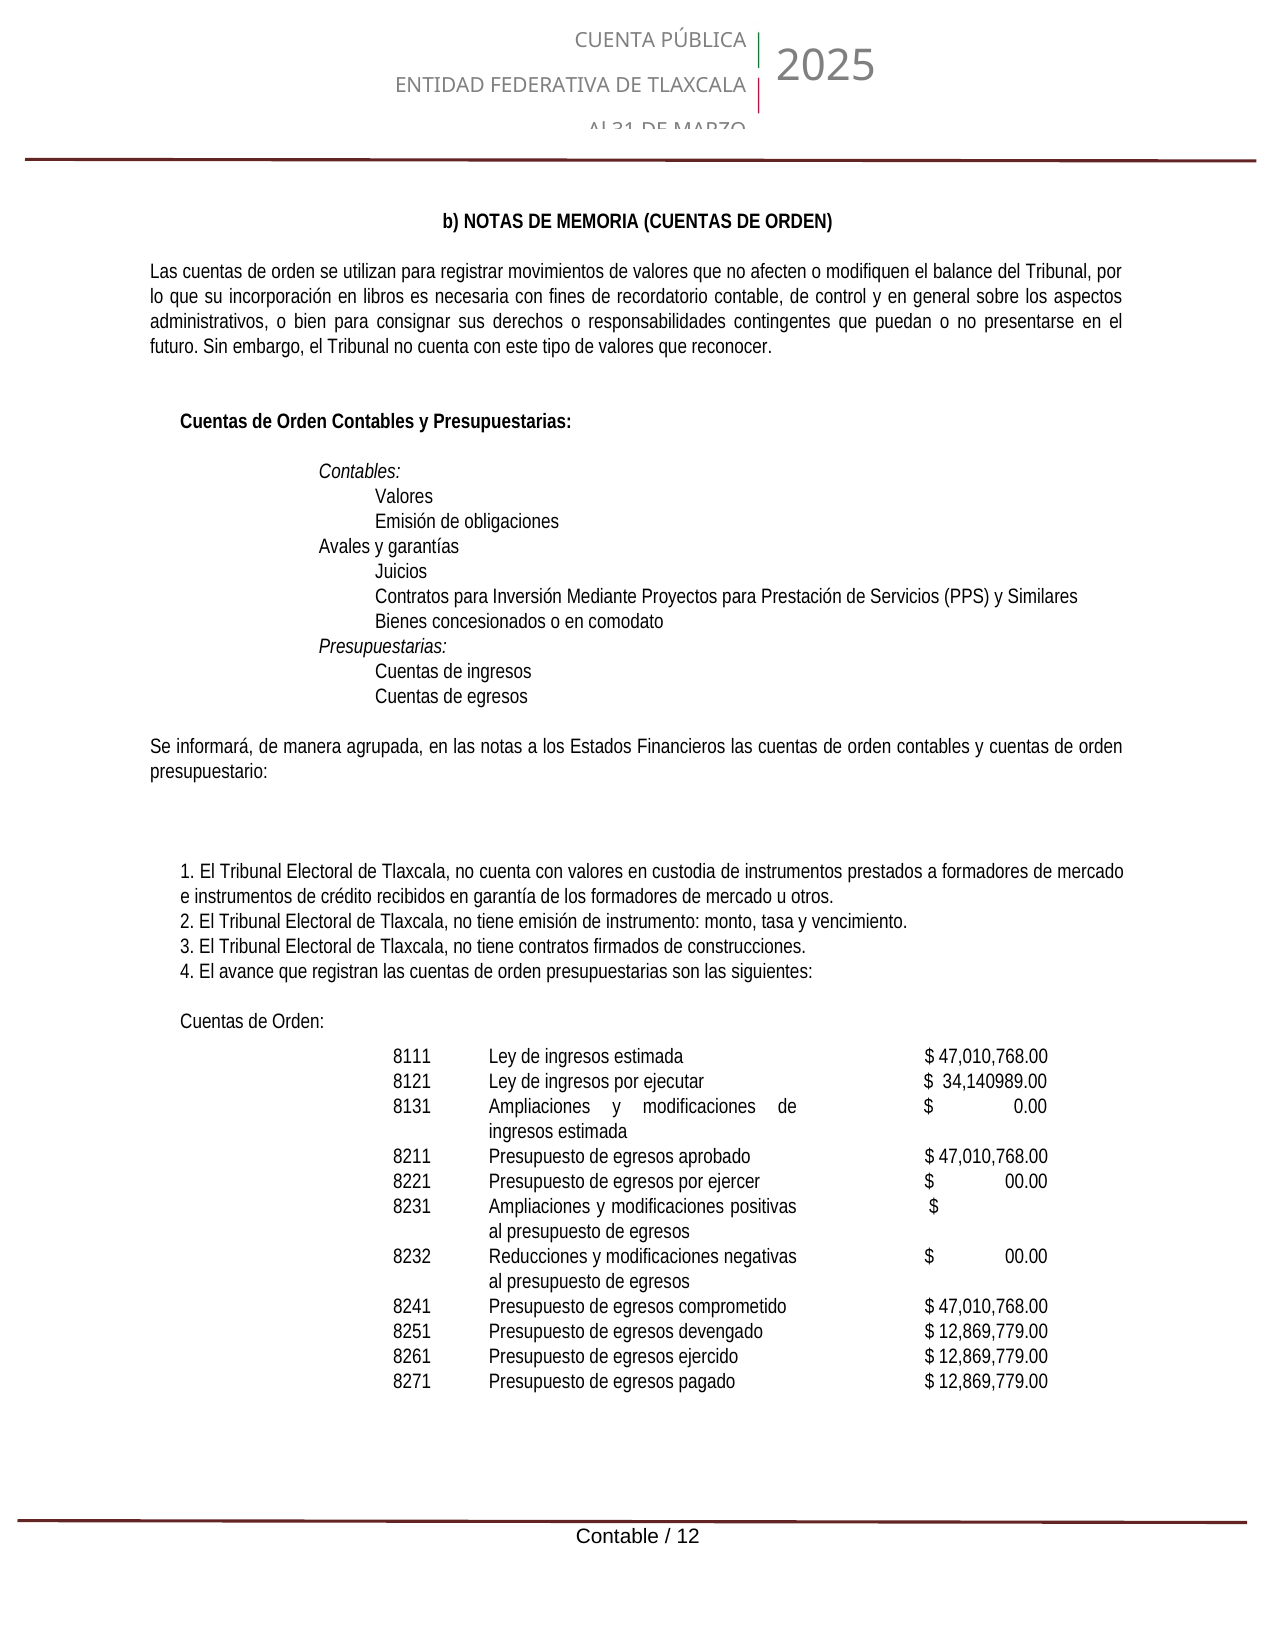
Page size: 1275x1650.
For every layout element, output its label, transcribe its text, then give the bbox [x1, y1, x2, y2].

text Valores [319, 483, 1125, 508]
text 4. El avance que registran las cuentas de orden presupuestarias son las siguientes: [180, 958, 1125, 983]
table_cell 8241 [346, 1294, 477, 1319]
text 3. El Tribunal Electoral de Tlaxcala, no tiene contratos firmados de construcciones. [180, 933, 1125, 958]
table_header Ley de ingresos estimada [478, 1044, 808, 1069]
table_cell 8211 [346, 1144, 477, 1169]
table_cell $ 47,010,768.00 [808, 1294, 1059, 1319]
table_cell $ 00.00 [808, 1169, 1059, 1194]
table_cell Presupuesto de egresos pagado [478, 1369, 808, 1394]
table_cell $ 12,869,779.00 [808, 1344, 1059, 1369]
table_cell Presupuesto de egresos comprometido [478, 1294, 808, 1319]
text 2. El Tribunal Electoral de Tlaxcala, no tiene emisión de instrumento: monto, tasa y vencimiento. [180, 908, 1125, 933]
table_cell Ampliaciones y modificaciones de ingresos estimada [478, 1094, 808, 1144]
table_cell $ [808, 1194, 1059, 1244]
table_cell $ 00.00 [808, 1244, 1059, 1294]
picture [751, 20, 771, 117]
table_cell 8131 [346, 1094, 477, 1144]
table_cell $ 12,869,779.00 [808, 1319, 1059, 1344]
table_cell Presupuesto de egresos ejercido [478, 1344, 808, 1369]
text Juicios [319, 558, 1125, 583]
table_cell 8232 [346, 1244, 477, 1294]
table_cell 8251 [346, 1319, 477, 1344]
table_cell 8271 [346, 1369, 477, 1394]
table_cell Presupuesto de egresos devengado [478, 1319, 808, 1344]
text Las cuentas de orden se utilizan para registrar movimientos de valores que no afecten o modifiquen el balance del Tribunal, por lo que su incorporación en libros es necesaria con fines de recordatorio contable, de control y en general sobre los aspectos administrativos, o bien para consignar sus derechos o responsabilidades contingentes que puedan o no presentarse en el futuro. Sin embargo, el Tribunal no cuenta con este tipo de valores que reconocer. [150, 258, 1125, 358]
text Contratos para Inversión Mediante Proyectos para Prestación de Servicios (PPS) y Similares [319, 583, 1125, 608]
table_cell $ 0.00 [808, 1094, 1059, 1144]
text Se informará, de manera agrupada, en las notas a los Estados Financieros las cuentas de orden contables y cuentas de orden presupuestario: [150, 733, 1125, 783]
text Cuentas de Orden: [180, 1008, 1125, 1033]
text Presupuestarias: [319, 633, 1125, 658]
text Cuentas de egresos [319, 683, 1125, 708]
table_header $ 47,010,768.00 [808, 1044, 1059, 1069]
table_cell Ley de ingresos por ejecutar [478, 1069, 808, 1094]
table_cell $ 47,010,768.00 [808, 1144, 1059, 1169]
text Contables: [319, 458, 1125, 483]
table_cell Presupuesto de egresos aprobado [478, 1144, 808, 1169]
table_cell Ampliaciones y modificaciones positivas al presupuesto de egresos [478, 1194, 808, 1244]
table_cell $ 34,140989.00 [808, 1069, 1059, 1094]
table_cell Reducciones y modificaciones negativas al presupuesto de egresos [478, 1244, 808, 1294]
table_cell 8231 [346, 1194, 477, 1244]
text Emisión de obligaciones [319, 508, 1125, 533]
table_cell 8221 [346, 1169, 477, 1194]
text 1. El Tribunal Electoral de Tlaxcala, no cuenta con valores en custodia de instrumentos prestados a formadores de mercado e instrumentos de crédito recibidos en garantía de los formadores de mercado u otros. [180, 858, 1125, 908]
text Avales y garantías [319, 533, 1125, 558]
text b) NOTAS DE MEMORIA (CUENTAS DE ORDEN) [150, 208, 1125, 233]
text Cuentas de Orden Contables y Presupuestarias: [150, 408, 1125, 433]
text Cuentas de ingresos [319, 658, 1125, 683]
table_cell Presupuesto de egresos por ejercer [478, 1169, 808, 1194]
text Bienes concesionados o en comodato [319, 608, 1125, 633]
table_header 8111 [346, 1044, 477, 1069]
table_cell 8261 [346, 1344, 477, 1369]
table_cell $ 12,869,779.00 [808, 1369, 1059, 1394]
table_cell 8121 [346, 1069, 477, 1094]
